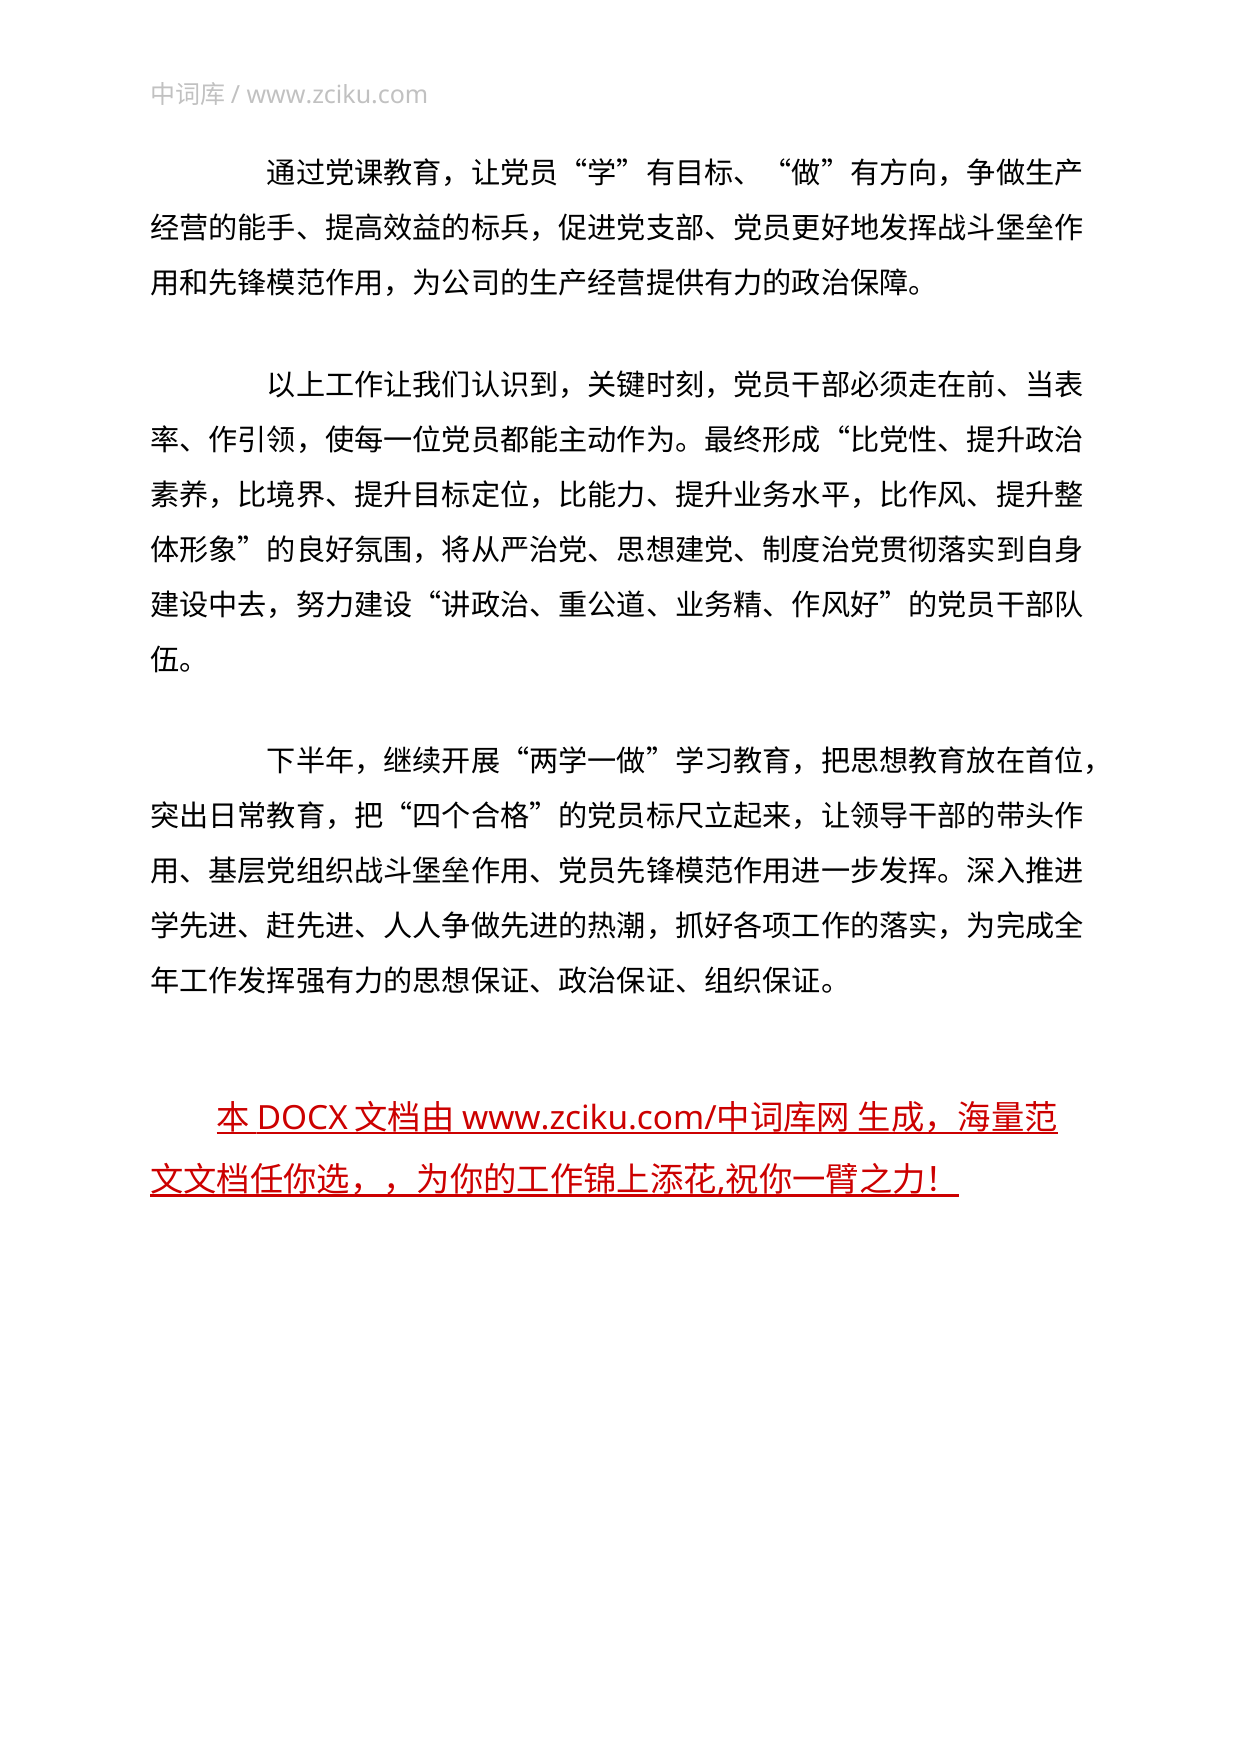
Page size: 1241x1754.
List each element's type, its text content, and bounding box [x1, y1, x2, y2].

text 下半年，继续开展“两学一做”学习教育，把思想教育放在首位，突出日常教育，把“四个合格”的党员标尺立起来，让领导干部的带头作用、基层党组织战斗堡垒作用、党员先锋模范作用进一步发挥。深入推进学先进、赶先进、人人争做先进的热潮，抓好各项工作的落实，为完成全年工作发挥强有力的思想保证、政治保证、组织保证。 [150, 738, 1090, 1000]
text 通过党课教育，让党员“学”有目标、“做”有方向，争做生产经营的能手、提高效益的标兵，促进党支部、党员更好地发挥战斗堡垒作用和先锋模范作用，为公司的生产经营提供有力的政治保障。 [150, 150, 1090, 302]
text 本DOCX文档由 www.zciku.com/中词库网 生成，海量范文文档任你选，，为你的工作锦上添花,祝你一臂之力！ [150, 1090, 1090, 1202]
text 以上工作让我们认识到，关键时刻，党员干部必须走在前、当表率、作引领，使每一位党员都能主动作为。最终形成“比党性、提升政治素养，比境界、提升目标定位，比能力、提升业务水平，比作风、提升整体形象”的良好氛围，将从严治党、思想建党、制度治党贯彻落实到自身建设中去，努力建设“讲政治、重公道、业务精、作风好”的党员干部队伍。 [150, 362, 1090, 678]
